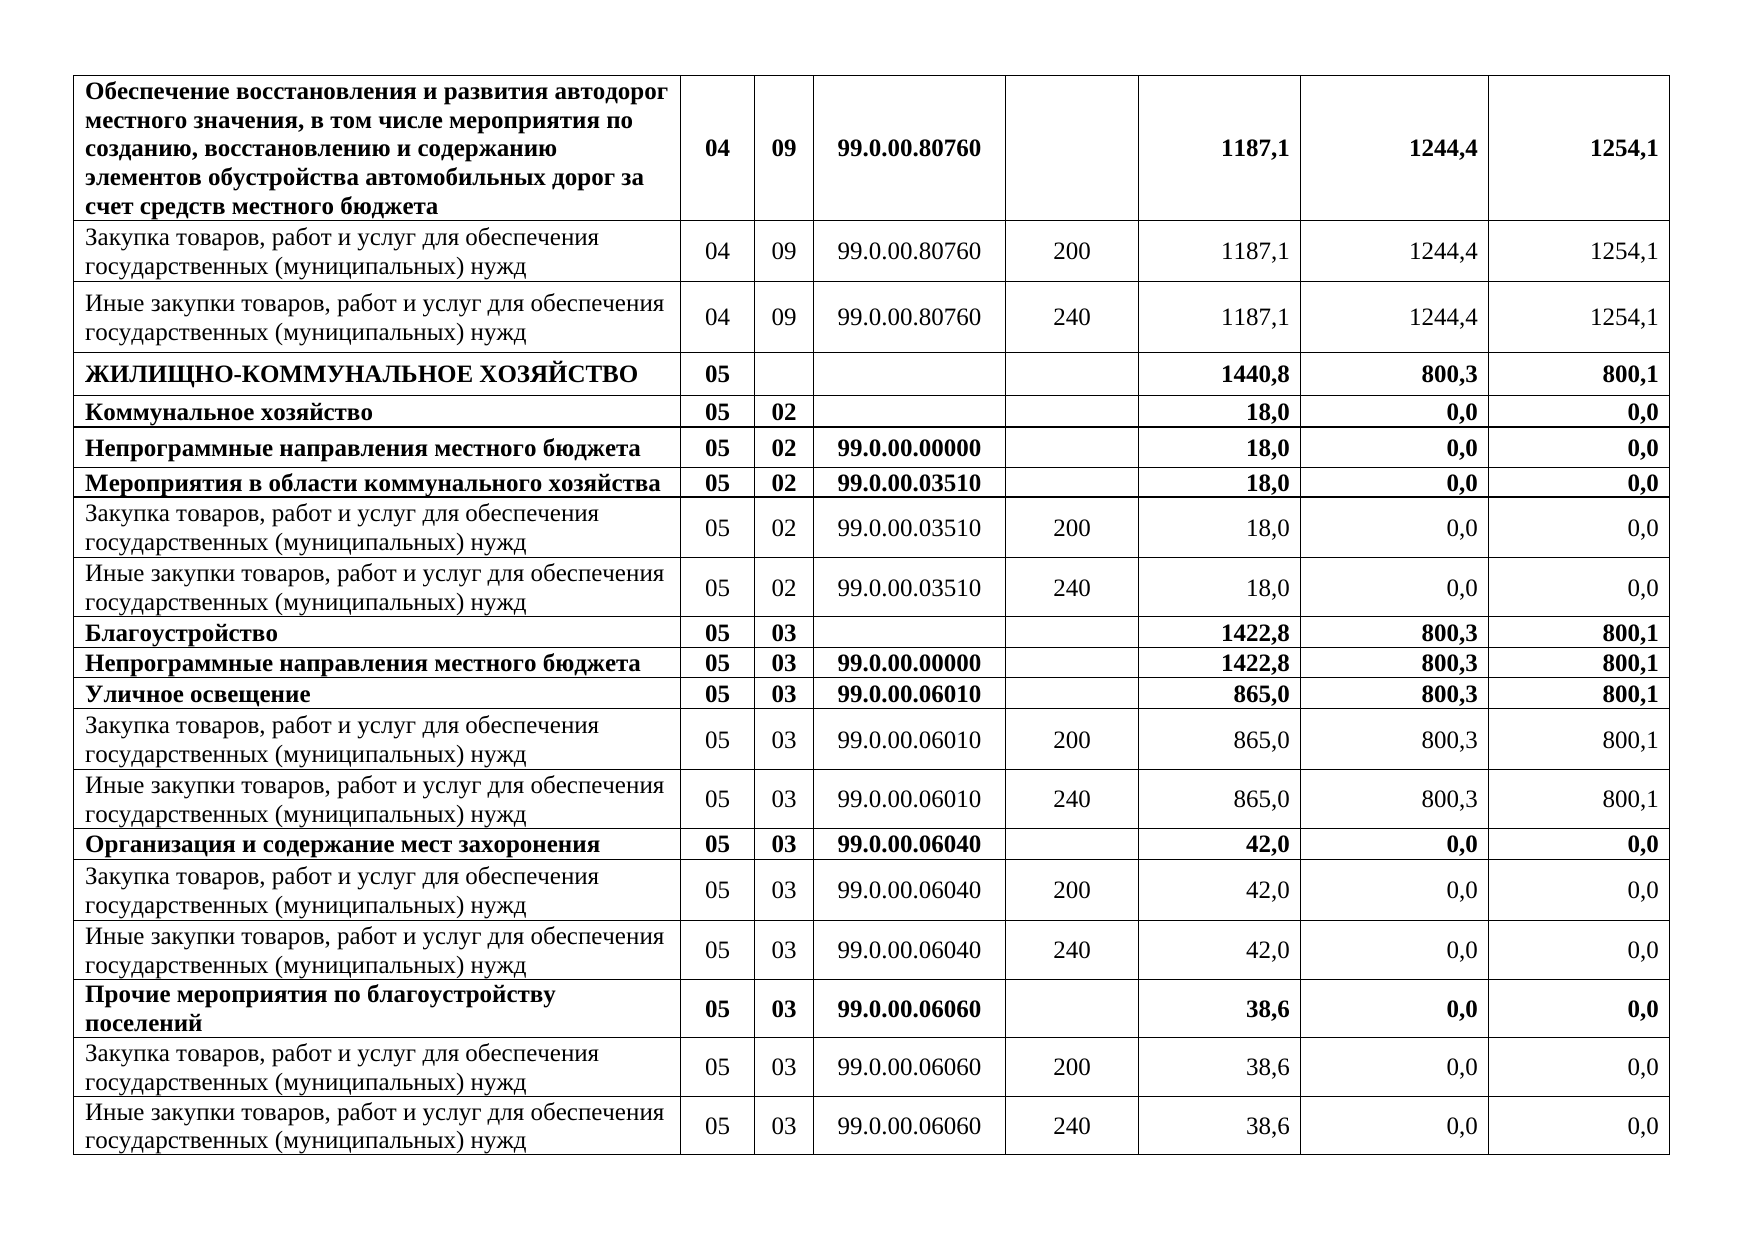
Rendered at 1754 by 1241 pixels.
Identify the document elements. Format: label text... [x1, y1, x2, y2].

table_cell 99.0.00.00000 [814, 648, 1005, 677]
table_cell 0,0 [1489, 860, 1669, 920]
table_cell Непрограммные направления местного бюджета [74, 648, 680, 677]
table_cell 0,0 [1489, 558, 1669, 616]
table_cell 99.0.00.03510 [814, 498, 1005, 557]
table_cell 04 [681, 221, 754, 281]
table_cell 04 [681, 282, 754, 352]
table_cell 99.0.00.06060 [814, 980, 1005, 1037]
table_cell 42,0 [1139, 921, 1300, 978]
table_cell 0,0 [1301, 829, 1488, 859]
table_cell 0,0 [1301, 558, 1488, 616]
table_cell [1006, 980, 1138, 1037]
table_cell 18,0 [1139, 428, 1300, 467]
table_cell 1254,1 [1489, 221, 1669, 281]
table_cell 99.0.00.06060 [814, 1097, 1005, 1154]
table_cell 05 [681, 921, 754, 978]
table_cell [814, 396, 1005, 426]
table_cell 03 [755, 770, 813, 828]
table_cell 05 [681, 558, 754, 616]
table_cell 38,6 [1139, 1038, 1300, 1096]
table_cell 05 [681, 428, 754, 467]
table_cell 0,0 [1489, 468, 1669, 496]
table_cell 99.0.00.06010 [814, 770, 1005, 828]
table_cell 03 [755, 709, 813, 769]
table_cell 0,0 [1301, 468, 1488, 496]
table_cell Мероприятия в области коммунального хозяйства [74, 468, 680, 496]
table_cell 99.0.00.06040 [814, 860, 1005, 920]
table_cell 18,0 [1139, 396, 1300, 426]
table_cell [1006, 353, 1138, 395]
table_cell 0,0 [1301, 1097, 1488, 1154]
table_cell [1006, 76, 1138, 220]
table_cell 865,0 [1139, 770, 1300, 828]
table_cell 09 [755, 221, 813, 281]
table_cell 200 [1006, 1038, 1138, 1096]
table_cell 0,0 [1301, 921, 1488, 978]
table_cell 1440,8 [1139, 353, 1300, 395]
table_cell [814, 353, 1005, 395]
table_cell 1422,8 [1139, 648, 1300, 677]
table_cell Организация и содержание мест захоронения [74, 829, 680, 859]
table_cell Закупка товаров, работ и услуг для обеспечения государственных (муниципальных) нужд [74, 860, 680, 920]
table_cell 865,0 [1139, 709, 1300, 769]
table_cell 240 [1006, 921, 1138, 978]
table_cell 03 [755, 1097, 813, 1154]
table_cell 0,0 [1489, 1038, 1669, 1096]
table_cell 1187,1 [1139, 221, 1300, 281]
table_cell 03 [755, 921, 813, 978]
table_cell Закупка товаров, работ и услуг для обеспечения государственных (муниципальных) нужд [74, 1038, 680, 1096]
table_cell 800,3 [1301, 770, 1488, 828]
table_cell 0,0 [1301, 498, 1488, 557]
table_cell 0,0 [1489, 428, 1669, 467]
table_cell 02 [755, 468, 813, 496]
table_cell Уличное освещение [74, 678, 680, 708]
table_cell 99.0.00.06010 [814, 709, 1005, 769]
table_cell 38,6 [1139, 980, 1300, 1037]
table_cell 02 [755, 396, 813, 426]
table_cell 05 [681, 617, 754, 647]
table_cell 99.0.00.80760 [814, 282, 1005, 352]
table_cell 99.0.00.06060 [814, 1038, 1005, 1096]
table_cell [1006, 617, 1138, 647]
table_cell 1422,8 [1139, 617, 1300, 647]
table_cell 02 [755, 558, 813, 616]
table_cell 05 [681, 829, 754, 859]
table_cell 03 [755, 860, 813, 920]
table_cell 99.0.00.06040 [814, 921, 1005, 978]
table_cell Иные закупки товаров, работ и услуг для обеспечения государственных (муниципальных) нужд [74, 770, 680, 828]
table_cell 0,0 [1301, 396, 1488, 426]
table_cell 03 [755, 648, 813, 677]
table_cell 05 [681, 1097, 754, 1154]
table_cell 38,6 [1139, 1097, 1300, 1154]
table_cell 05 [681, 353, 754, 395]
table_cell 42,0 [1139, 860, 1300, 920]
table_cell 05 [681, 468, 754, 496]
table_cell 1254,1 [1489, 282, 1669, 352]
table_cell 09 [755, 76, 813, 220]
table_cell 200 [1006, 860, 1138, 920]
table_cell 240 [1006, 1097, 1138, 1154]
table_cell [1006, 678, 1138, 708]
table_cell 03 [755, 829, 813, 859]
table_cell [1006, 428, 1138, 467]
table_cell 0,0 [1301, 980, 1488, 1037]
table_cell 0,0 [1489, 980, 1669, 1037]
table_cell 800,1 [1489, 353, 1669, 395]
table_cell 800,3 [1301, 353, 1488, 395]
table_cell 800,3 [1301, 617, 1488, 647]
table_cell 03 [755, 1038, 813, 1096]
table_cell Закупка товаров, работ и услуг для обеспечения государственных (муниципальных) нужд [74, 221, 680, 281]
table_cell 800,3 [1301, 648, 1488, 677]
table_cell 09 [755, 282, 813, 352]
table_cell 800,1 [1489, 770, 1669, 828]
table_cell 0,0 [1301, 428, 1488, 467]
table_cell 18,0 [1139, 498, 1300, 557]
table_cell 800,3 [1301, 678, 1488, 708]
table_cell 1244,4 [1301, 76, 1488, 220]
table_cell 05 [681, 709, 754, 769]
table_cell 99.0.00.00000 [814, 428, 1005, 467]
table_cell 05 [681, 770, 754, 828]
table_cell [1006, 396, 1138, 426]
table_cell Закупка товаров, работ и услуг для обеспечения государственных (муниципальных) нужд [74, 498, 680, 557]
table_cell 865,0 [1139, 678, 1300, 708]
table_cell Иные закупки товаров, работ и услуг для обеспечения государственных (муниципальных) нужд [74, 1097, 680, 1154]
table_cell Прочие мероприятия по благоустройству поселений [74, 980, 680, 1037]
table_cell 1187,1 [1139, 76, 1300, 220]
table_cell [1006, 468, 1138, 496]
table_cell 0,0 [1489, 921, 1669, 978]
table_cell [1006, 829, 1138, 859]
table_cell Закупка товаров, работ и услуг для обеспечения государственных (муниципальных) нужд [74, 709, 680, 769]
table_cell 800,3 [1301, 709, 1488, 769]
table_cell 18,0 [1139, 468, 1300, 496]
table_cell 0,0 [1489, 396, 1669, 426]
table_cell 05 [681, 1038, 754, 1096]
table_cell 05 [681, 860, 754, 920]
table_cell 05 [681, 980, 754, 1037]
table_cell [814, 617, 1005, 647]
table_cell [1006, 648, 1138, 677]
table_cell [755, 353, 813, 395]
table_cell 200 [1006, 709, 1138, 769]
table_cell 0,0 [1489, 498, 1669, 557]
table_cell 02 [755, 428, 813, 467]
table_cell Коммунальное хозяйство [74, 396, 680, 426]
table_cell 200 [1006, 498, 1138, 557]
table_cell Обеспечение восстановления и развития автодорог местного значения, в том числе мероприятия по созданию, восстановлению и содержанию элементов обустройства автомобильных дорог за счет средств местного бюджета [74, 76, 680, 220]
table_cell 99.0.00.06040 [814, 829, 1005, 859]
table_cell 05 [681, 498, 754, 557]
table_cell 99.0.00.80760 [814, 221, 1005, 281]
table_cell 240 [1006, 282, 1138, 352]
table_cell 800,1 [1489, 678, 1669, 708]
table_cell 99.0.00.80760 [814, 76, 1005, 220]
table_cell 800,1 [1489, 648, 1669, 677]
table_cell Иные закупки товаров, работ и услуг для обеспечения государственных (муниципальных) нужд [74, 282, 680, 352]
table_cell 03 [755, 678, 813, 708]
table_cell 0,0 [1301, 1038, 1488, 1096]
table_cell 0,0 [1489, 829, 1669, 859]
table_cell 0,0 [1489, 1097, 1669, 1154]
table_cell 240 [1006, 558, 1138, 616]
table_cell 800,1 [1489, 709, 1669, 769]
table_cell 1244,4 [1301, 282, 1488, 352]
table_cell Благоустройство [74, 617, 680, 647]
table_cell ЖИЛИЩНО-КОММУНАЛЬНОЕ ХОЗЯЙСТВО [74, 353, 680, 395]
table_cell 99.0.00.06010 [814, 678, 1005, 708]
table_cell 200 [1006, 221, 1138, 281]
table_cell 05 [681, 396, 754, 426]
table_cell 05 [681, 678, 754, 708]
table_cell 42,0 [1139, 829, 1300, 859]
table_cell 03 [755, 980, 813, 1037]
table_cell 800,1 [1489, 617, 1669, 647]
table_cell 99.0.00.03510 [814, 558, 1005, 616]
table_cell 03 [755, 617, 813, 647]
table_cell 99.0.00.03510 [814, 468, 1005, 496]
table_cell 05 [681, 648, 754, 677]
table_cell 1254,1 [1489, 76, 1669, 220]
table_cell Иные закупки товаров, работ и услуг для обеспечения государственных (муниципальных) нужд [74, 558, 680, 616]
table_cell 1187,1 [1139, 282, 1300, 352]
table_cell Непрограммные направления местного бюджета [74, 428, 680, 467]
table_cell 02 [755, 498, 813, 557]
table_cell 18,0 [1139, 558, 1300, 616]
table_cell Иные закупки товаров, работ и услуг для обеспечения государственных (муниципальных) нужд [74, 921, 680, 978]
table_cell 04 [681, 76, 754, 220]
table_cell 240 [1006, 770, 1138, 828]
table_cell 1244,4 [1301, 221, 1488, 281]
table_cell 0,0 [1301, 860, 1488, 920]
